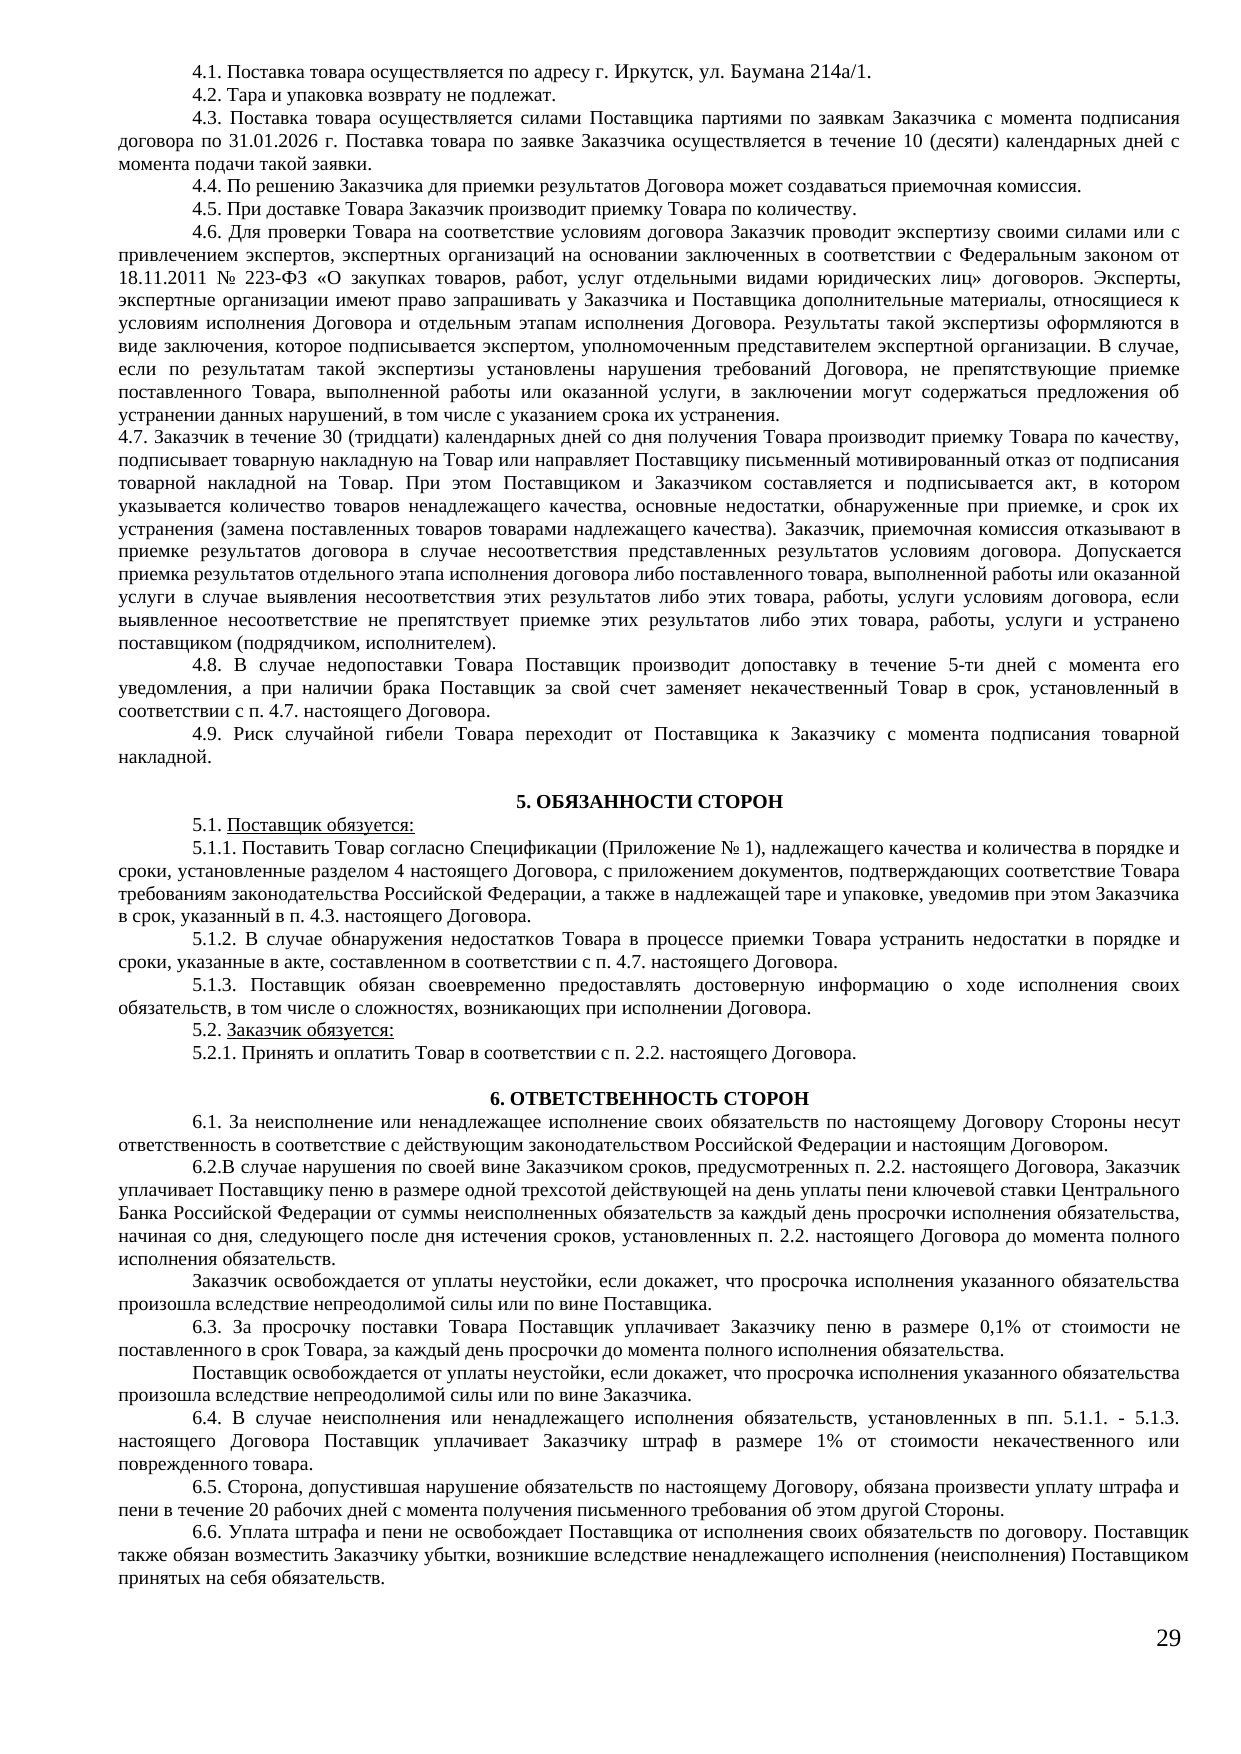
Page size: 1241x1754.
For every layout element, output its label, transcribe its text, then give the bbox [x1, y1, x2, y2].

text 4.8. В случае недопоставки Товара Поставщик производит допоставку в течение 5-ти дней с момента его уведомления, а при наличии брака Поставщик за свой счет заменяет некачественный Товар в срок, установленный в соответствии с п. 4.7. настоящего Договора. [118, 653, 1181, 722]
text 6.3. За просрочку поставки Товара Поставщик уплачивает Заказчику пеню в размере 0,1% от стоимости не поставленного в срок Товара, за каждый день просрочки до момента полного исполнения обязательства. [118, 1315, 1181, 1361]
text 5. ОБЯЗАННОСТИ СТОРОН [118, 790, 1181, 813]
text 4.1. Поставка товара осуществляется по адресу г. Иркутск, ул. Баумана 214а/1. [118, 59, 1181, 83]
text Заказчик освобождается от уплаты неустойки, если докажет, что просрочка исполнения указанного обязательства произошла вследствие непреодолимой силы или по вине Поставщика. [118, 1269, 1181, 1315]
text 6.5. Сторона, допустившая нарушение обязательств по настоящему Договору, обязана произвести уплату штрафа и пени в течение 20 рабочих дней с момента получения письменного требования об этом другой Стороны. [118, 1475, 1181, 1520]
text 4.6. Для проверки Товара на соответствие условиям договора Заказчик проводит экспертизу своими силами или с привлечением экспертов, экспертных организаций на основании заключенных в соответствии с Федеральным законом от 18.11.2011 № 223-ФЗ «О закупках товаров, работ, услуг отдельными видами юридических лиц» договоров. Эксперты, экспертные организации имеют право запрашивать у Заказчика и Поставщика дополнительные материалы, относящиеся к условиям исполнения Договора и отдельным этапам исполнения Договора. Результаты такой экспертизы оформляются в виде заключения, которое подписывается экспертом, уполномоченным представителем экспертной организации. В случае, если по результатам такой экспертизы установлены нарушения требований Договора, не препятствующие приемке поставленного Товара, выполненной работы или оказанной услуги, в заключении могут содержаться предложения об устранении данных нарушений, в том числе с указанием срока их устранения. [118, 220, 1181, 425]
text 4.9. Риск случайной гибели Товара переходит от Поставщика к Заказчику с момента подписания товарной накладной. [118, 722, 1181, 767]
text 4.4. По решению Заказчика для приемки результатов Договора может создаваться приемочная комиссия. [118, 174, 1181, 197]
text 6.1. За неисполнение или ненадлежащее исполнение своих обязательств по настоящему Договору Стороны несут ответственность в соответствие с действующим законодательством Российской Федерации и настоящим Договором. [118, 1110, 1181, 1155]
text 4.2. Тара и упаковка возврату не подлежат. [118, 83, 1181, 106]
text 6.6. Уплата штрафа и пени не освобождает Поставщика от исполнения своих обязательств по договору. Поставщик также обязан возместить Заказчику убытки, возникшие вследствие ненадлежащего исполнения (неисполнения) Поставщиком принятых на себя обязательств. [118, 1520, 1191, 1589]
text 5.1.1. Поставить Товар согласно Спецификации (Приложение № 1), надлежащего качества и количества в порядке и сроки, установленные разделом 4 настоящего Договора, с приложением документов, подтверждающих соответствие Товара требованиям законодательства Российской Федерации, а также в надлежащей таре и упаковке, уведомив при этом Заказчика в срок, указанный в п. 4.3. настоящего Договора. [118, 836, 1181, 927]
text 4.7. Заказчик в течение 30 (тридцати) календарных дней со дня получения Товара производит приемку Товара по качеству, подписывает товарную накладную на Товар или направляет Поставщику письменный мотивированный отказ от подписания товарной накладной на Товар. При этом Поставщиком и Заказчиком составляется и подписывается акт, в котором указывается количество товаров ненадлежащего качества, основные недостатки, обнаруженные при приемке, и срок их устранения (замена поставленных товаров товарами надлежащего качества). Заказчик, приемочная комиссия отказывают в приемке результатов договора в случае несоответствия представленных результатов условиям договора. Допускается приемка результатов отдельного этапа исполнения договора либо поставленного товара, выполненной работы или оказанной услуги в случае выявления несоответствия этих результатов либо этих товара, работы, услуги условиям договора, если выявленное несоответствие не препятствует приемке этих результатов либо этих товара, работы, услуги и устранено поставщиком (подрядчиком, исполнителем). [118, 425, 1181, 653]
text 5.1.2. В случае обнаружения недостатков Товара в процессе приемки Товара устранить недостатки в порядке и сроки, указанные в акте, составленном в соответствии с п. 4.7. настоящего Договора. [118, 927, 1181, 973]
text 4.5. При доставке Товара Заказчик производит приемку Товара по количеству. [118, 197, 1182, 220]
text 6.4. В случае неисполнения или ненадлежащего исполнения обязательств, установленных в пп. 5.1.1. - 5.1.3. настоящего Договора Поставщик уплачивает Заказчику штраф в размере 1% от стоимости некачественного или поврежденного товара. [118, 1406, 1181, 1475]
text 6.2.В случае нарушения по своей вине Заказчиком сроков, предусмотренных п. 2.2. настоящего Договора, Заказчик уплачивает Поставщику пеню в размере одной трехсотой действующей на день уплаты пени ключевой ставки Центрального Банка Российской Федерации от суммы неисполненных обязательств за каждый день просрочки исполнения обязательства, начиная со дня, следующего после дня истечения сроков, установленных п. 2.2. настоящего Договора до момента полного исполнения обязательств. [118, 1155, 1181, 1269]
text 5.2.1. Принять и оплатить Товар в соответствии с п. 2.2. настоящего Договора. [118, 1041, 1181, 1064]
text 5.2. Заказчик обязуется: [118, 1018, 1181, 1041]
text 5.1. Поставщик обязуется: [118, 813, 1181, 836]
text Поставщик освобождается от уплаты неустойки, если докажет, что просрочка исполнения указанного обязательства произошла вследствие непреодолимой силы или по вине Заказчика. [118, 1361, 1181, 1406]
text 5.1.3. Поставщик обязан своевременно предоставлять достоверную информацию о ходе исполнения своих обязательств, в том числе о сложностях, возникающих при исполнении Договора. [118, 973, 1181, 1018]
text 4.3. Поставка товара осуществляется силами Поставщика партиями по заявкам Заказчика с момента подписания договора по 31.01.2026 г. Поставка товара по заявке Заказчика осуществляется в течение 10 (десяти) календарных дней с момента подачи такой заявки. [118, 106, 1181, 174]
text 6. ОТВЕТСТВЕННОСТЬ СТОРОН [118, 1087, 1181, 1110]
